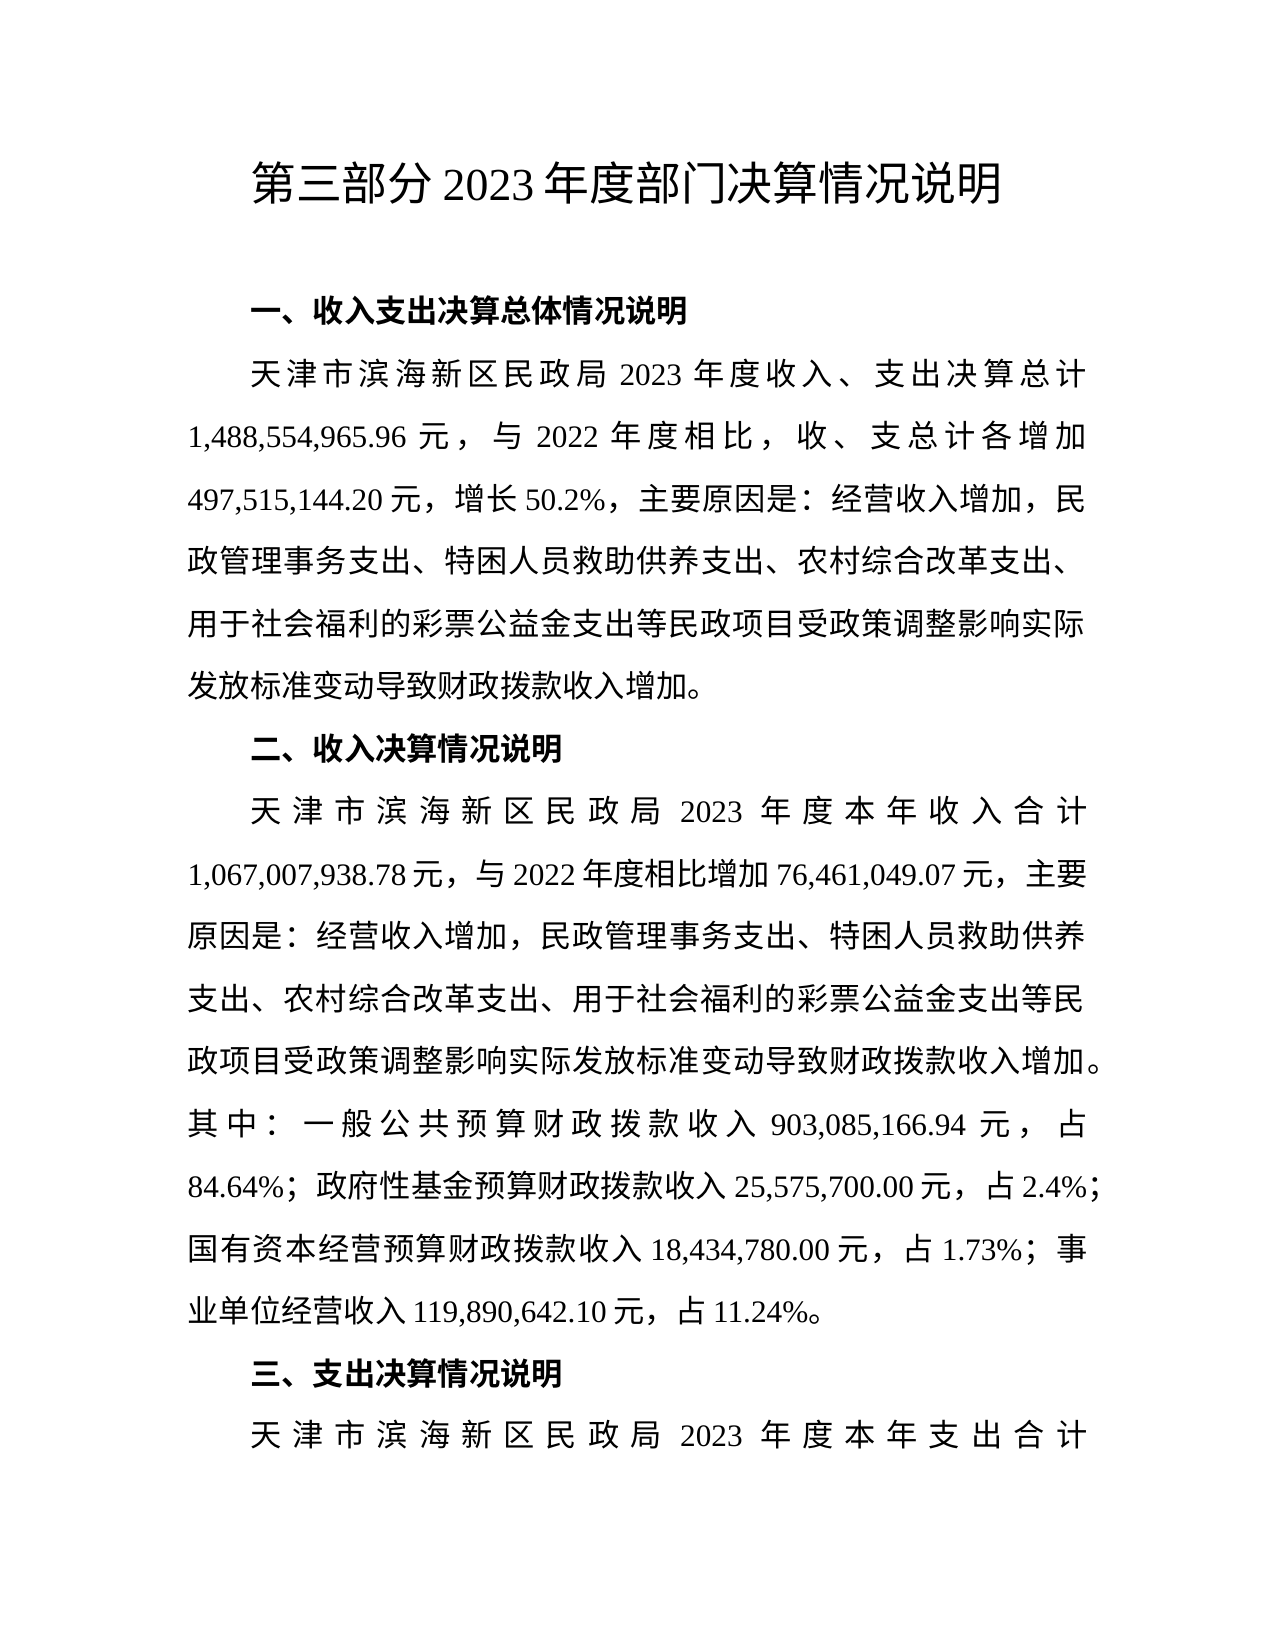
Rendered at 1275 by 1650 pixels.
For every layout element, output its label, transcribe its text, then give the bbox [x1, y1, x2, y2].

text 第三部分2023年度部门决算情况说明 [187, 150, 1087, 212]
text 三、支出决算情况说明 [187, 1335, 1087, 1398]
text 天津市滨海新区民政局2023年度收入、支出决算总计1,488,554,965.96元，与2022年度相比，收、支总计各增加497,515,144.20元，增长50.2%，主要原因是：经营收入增加，民政管理事务支出、特困人员救助供养支出、农村综合改革支出、用于社会福利的彩票公益金支出等民政项目受政策调整影响实际发放标准变动导致财政拨款收入增加。 [187, 335, 1087, 710]
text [187, 1398, 1087, 1458]
text 天津市滨海新区民政局2023年度本年收入合计1,067,007,938.78元，与2022年度相比增加76,461,049.07元，主要原因是：经营收入增加，民政管理事务支出、特困人员救助供养支出、农村综合改革支出、用于社会福利的彩票公益金支出等民政项目受政策调整影响实际发放标准变动导致财政拨款收入增加。其中：一般公共预算财政拨款收入903,085,166.94元，占84.64%；政府性基金预算财政拨款收入25,575,700.00元，占2.4%；国有资本经营预算财政拨款收入18,434,780.00元，占1.73%；事业单位经营收入119,890,642.10元，占11.24%。 [187, 773, 1087, 1335]
text 二、收入决算情况说明 [187, 710, 1087, 773]
text 一、收入支出决算总体情况说明 [187, 273, 1087, 335]
